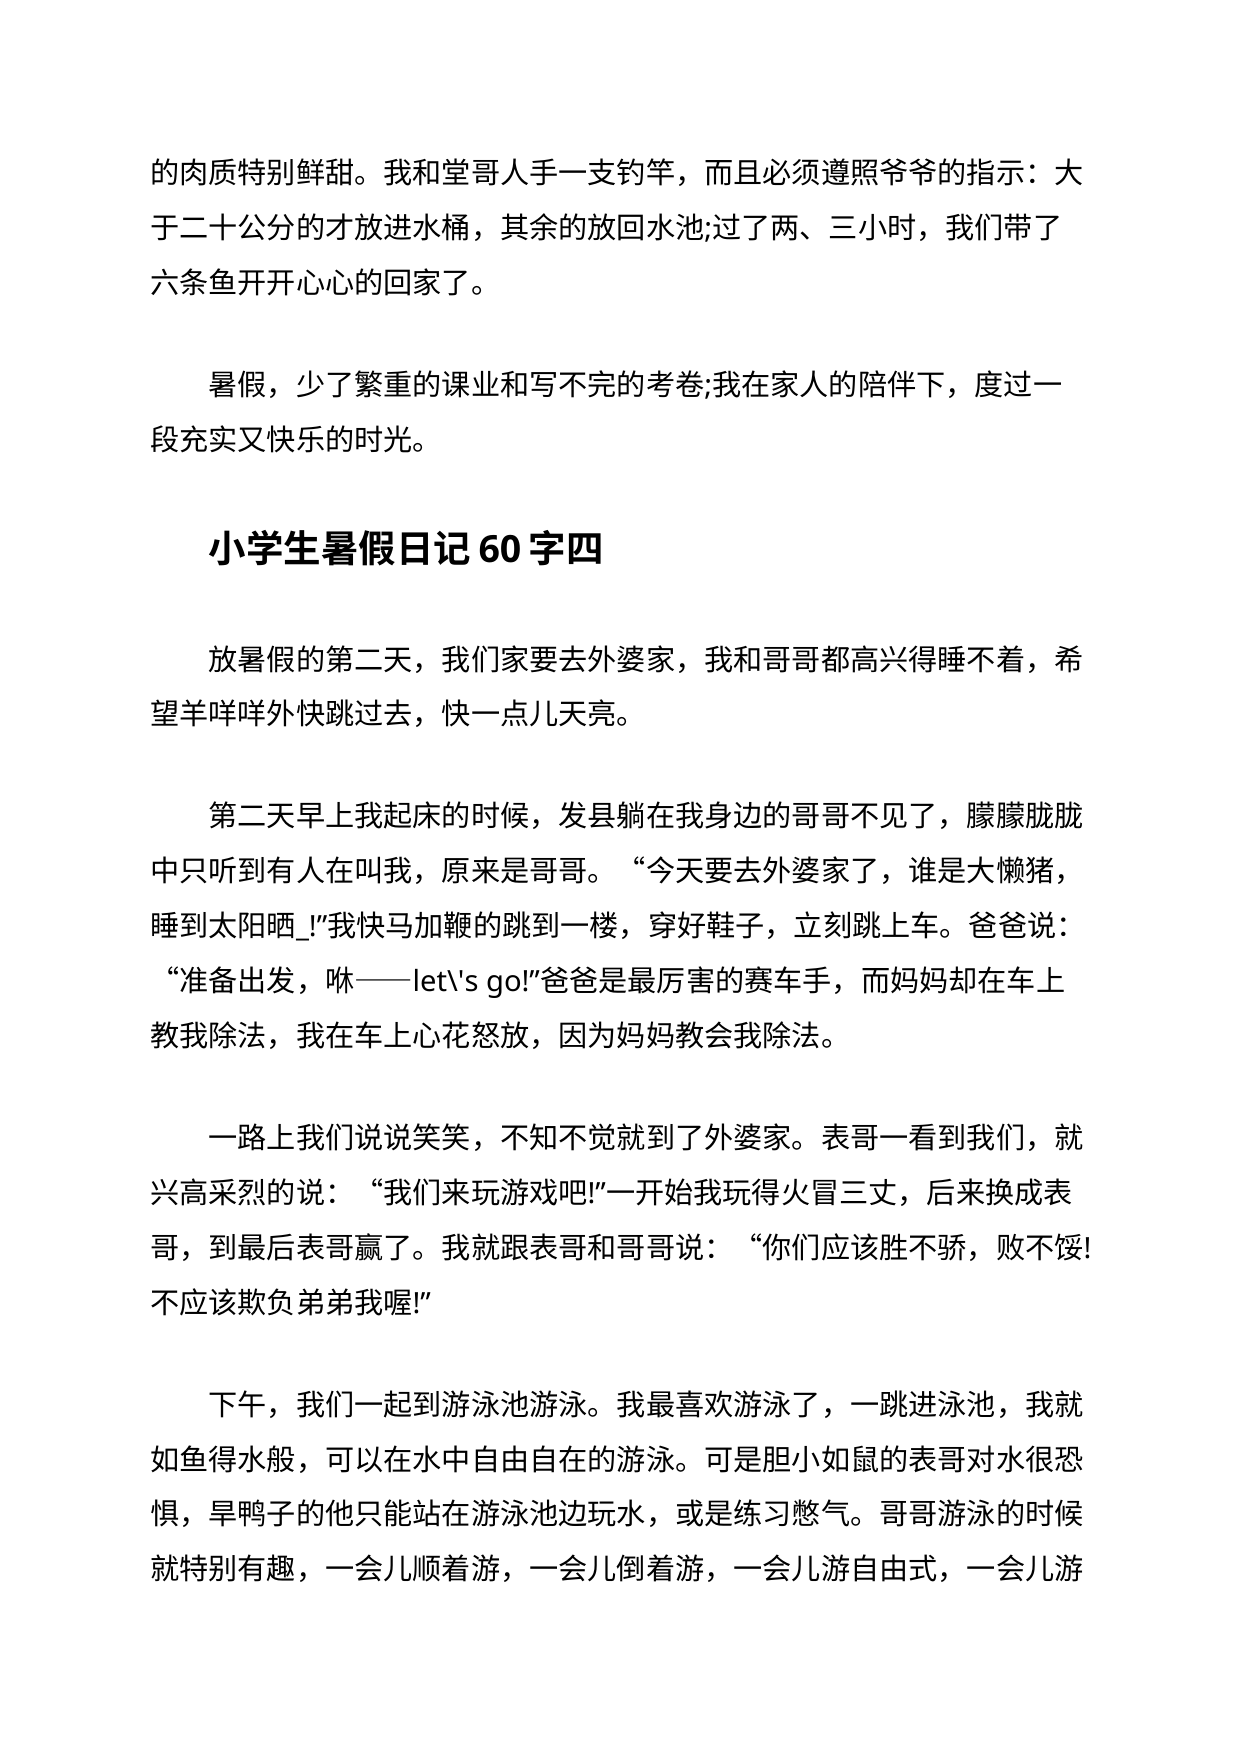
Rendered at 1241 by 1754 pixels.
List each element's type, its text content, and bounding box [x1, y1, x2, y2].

text 放暑假的第二天，我们家要去外婆家，我和哥哥都高兴得睡不着，希望羊咩咩外快跳过去，快一点儿天亮。 [150, 636, 1090, 733]
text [150, 1381, 1090, 1588]
text 一路上我们说说笑笑，不知不觉就到了外婆家。表哥一看到我们，就兴高采烈的说：“我们来玩游戏吧!”一开始我玩得火冒三丈，后来换成表哥，到最后表哥赢了。我就跟表哥和哥哥说：“你们应该胜不骄，败不馁!不应该欺负弟弟我喔!” [150, 1114, 1090, 1322]
text 第二天早上我起床的时候，发县躺在我身边的哥哥不见了，朦朦胧胧中只听到有人在叫我，原来是哥哥。“今天要去外婆家了，谁是大懒猪，睡到太阳晒_!”我快马加鞭的跳到一楼，穿好鞋子，立刻跳上车。爸爸说：“准备出发，咻——let\'s go!”爸爸是最厉害的赛车手，而妈妈却在车上教我除法，我在车上心花怒放，因为妈妈教会我除法。 [150, 793, 1090, 1055]
text 小学生暑假日记60字四 [150, 518, 1090, 573]
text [150, 150, 1090, 302]
text 暑假，少了繁重的课业和写不完的考卷;我在家人的陪伴下，度过一段充实又快乐的时光。 [150, 362, 1090, 459]
